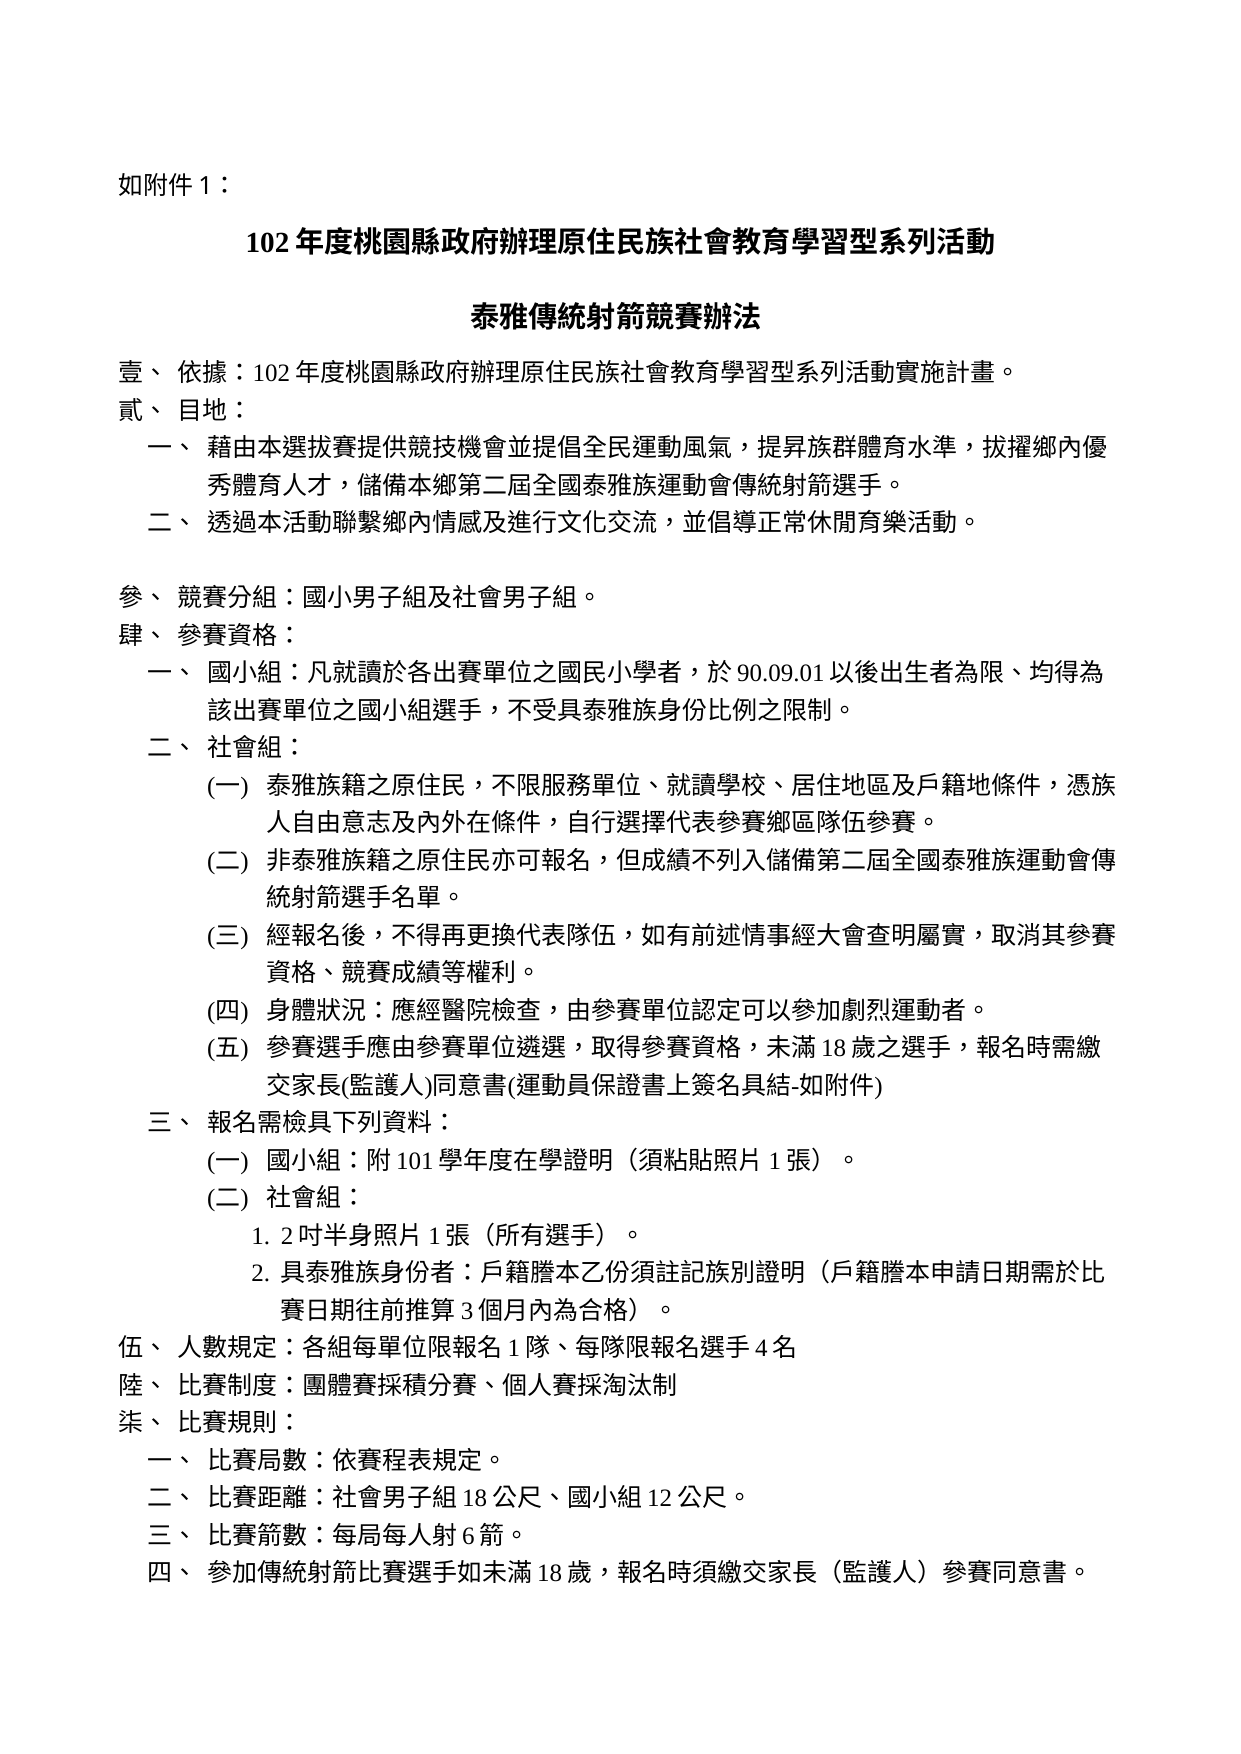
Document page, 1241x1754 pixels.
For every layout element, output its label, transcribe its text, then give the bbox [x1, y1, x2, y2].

list 參賽選手應由參賽單位遴選，取得參賽資格，未滿18歲之選手，報名時需繳交家長(監護人)同意書(運動員保證書上簽名具結-如附件) [207, 1027, 1122, 1102]
list 報名需檢具下列資料： [148, 1102, 1122, 1139]
list 藉由本選拔賽提供競技機會並提倡全民運動風氣，提昇族群體育水準，拔擢鄉內優秀體育人才，儲備本鄉第二屆全國泰雅族運動會傳統射箭選手。 [148, 427, 1122, 502]
list 經報名後，不得再更換代表隊伍，如有前述情事經大會查明屬實，取消其參賽資格、競賽成績等權利。 [207, 914, 1122, 989]
list 參賽資格： [118, 614, 1113, 652]
list 依據：102年度桃園縣政府辦理原住民族社會教育學習型系列活動實施計畫。 [118, 352, 1113, 389]
list 身體狀況：應經醫院檢查，由參賽單位認定可以參加劇烈運動者。 [207, 989, 1122, 1027]
text 102年度桃園縣政府辦理原住民族社會教育學習型系列活動 [118, 202, 1122, 277]
list 目地： [118, 389, 1113, 427]
list 比賽距離：社會男子組、國小組。 [148, 1477, 1122, 1514]
text 如附件1： [118, 164, 1122, 202]
list 比賽箭數：每局每人射6箭。 [148, 1514, 1122, 1552]
list 泰雅族籍之原住民，不限服務單位、就讀學校、居住地區及戶籍地條件，憑族人自由意志及內外在條件，自行選擇代表參賽鄉區隊伍參賽。 [207, 764, 1122, 839]
list 社會組： [148, 727, 1122, 764]
list 國小組：附101學年度在學證明（須粘貼照片1張）。 [207, 1139, 1122, 1177]
list 競賽分組：國小男子組及社會男子組。 [118, 577, 1113, 614]
list 比賽局數：依賽程表規定。 [148, 1439, 1122, 1477]
list 比賽規則： [118, 1402, 1113, 1439]
list 國小組：凡就讀於各出賽單位之國民小學者，於90.09.01以後出生者為限、均得為該出賽單位之國小組選手，不受具泰雅族身份比例之限制。 [148, 652, 1122, 727]
text 泰雅傳統射箭競賽辦法 [118, 277, 1113, 352]
list 社會組： [207, 1177, 1122, 1214]
list 透過本活動聯繫鄉內情感及進行文化交流，並倡導正常休閒育樂活動。 [148, 502, 1122, 539]
list 比賽制度：團體賽採積分賽、個人賽採淘汰制 [118, 1364, 1113, 1402]
list 參加傳統射箭比賽選手如未滿18歲，報名時須繳交家長（監護人）參賽同意書。 [148, 1552, 1122, 1589]
list 具泰雅族身份者：戶籍謄本乙份須註記族別證明（戶籍謄本申請日期需於比賽日期往前推算3個月內為合格）。 [251, 1252, 1122, 1327]
list 非泰雅族籍之原住民亦可報名，但成績不列入儲備第二屆全國泰雅族運動會傳統射箭選手名單。 [207, 839, 1122, 914]
list 人數規定：各組每單位限報名1隊、每隊限報名選手4名 [118, 1327, 1113, 1364]
list 2吋半身照片1張（所有選手）。 [251, 1214, 1122, 1252]
